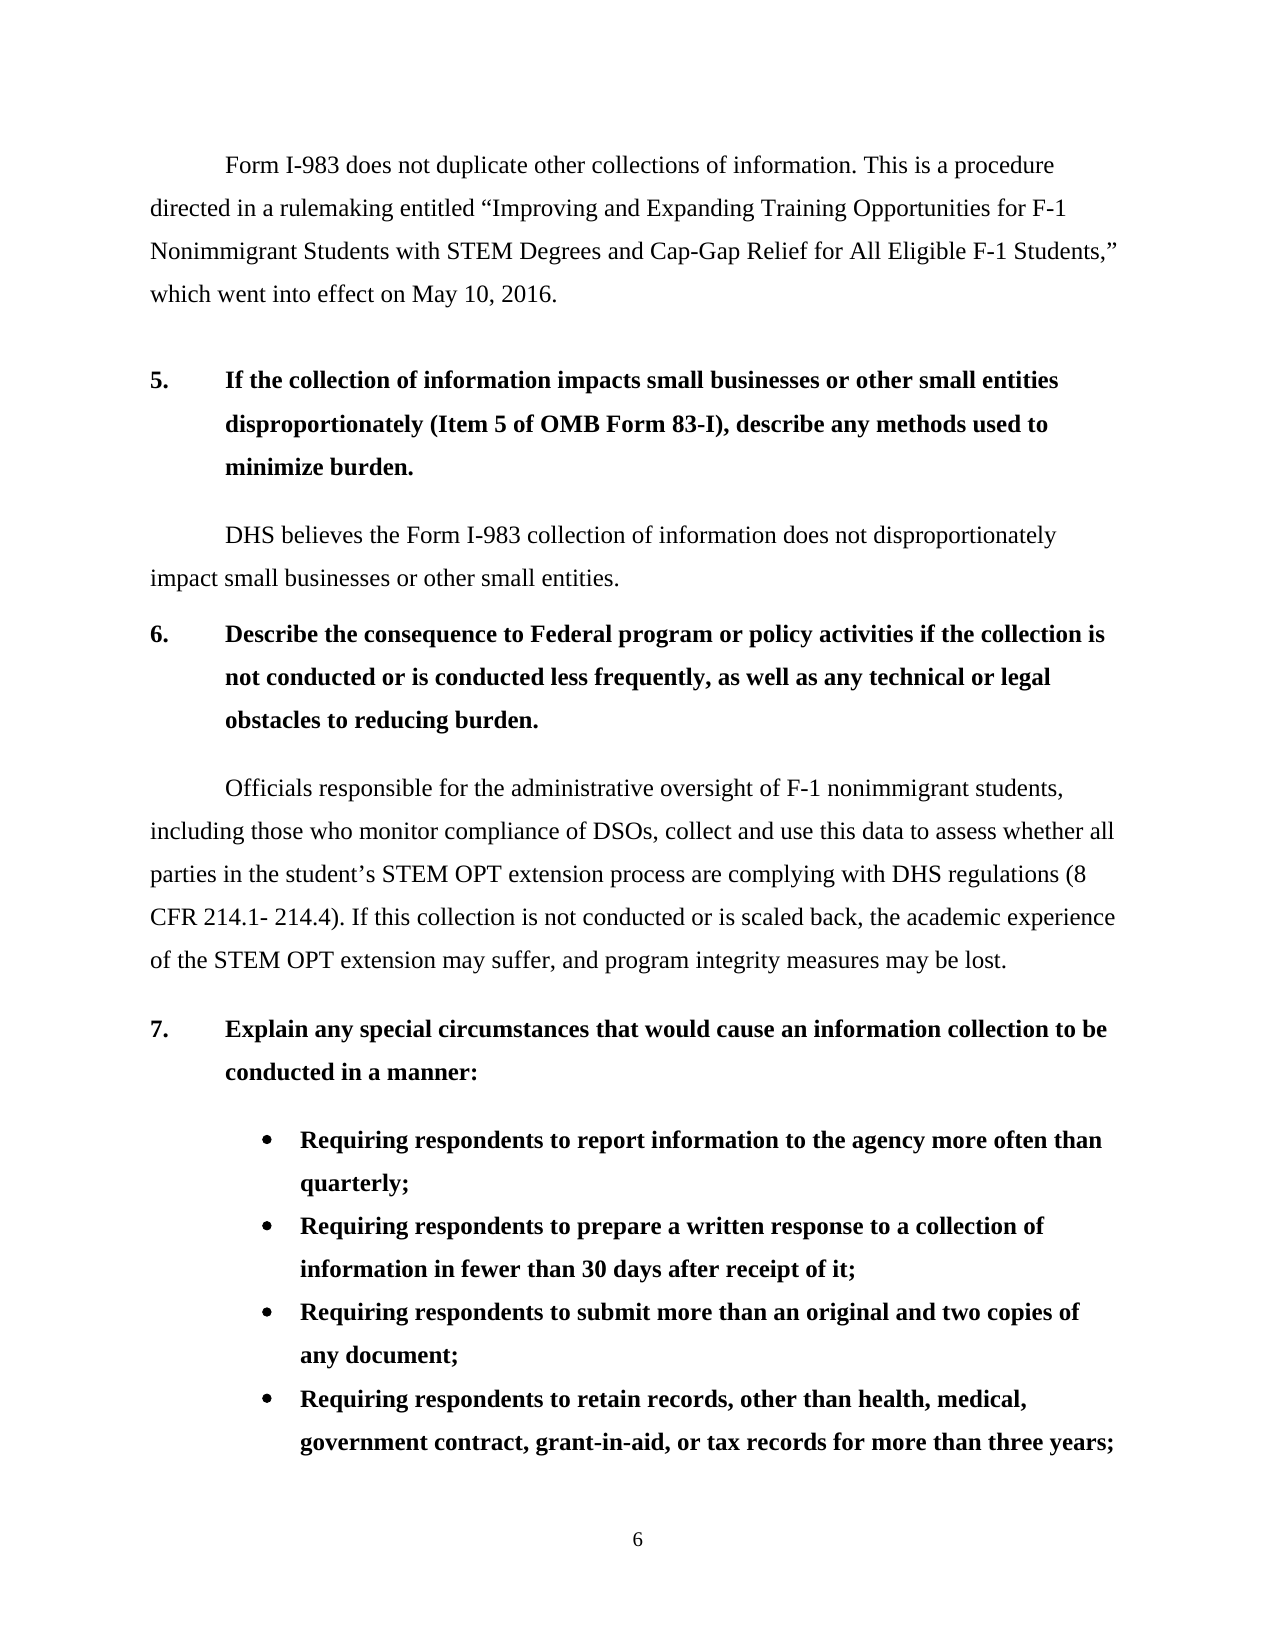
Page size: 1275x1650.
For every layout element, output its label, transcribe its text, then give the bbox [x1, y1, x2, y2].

text 6. Describe the consequence to Federal program or policy activities if the collection is not conducted or is conducted less frequently, as well as any technical or legal obstacles to reducing burden. [150, 619, 1125, 734]
list Requiring respondents to report information to the agency more often than quarterly; [262, 1125, 1125, 1197]
text 7. Explain any special circumstances that would cause an information collection to be conducted in a manner: [150, 1014, 1125, 1086]
text 5. If the collection of information impacts small businesses or other small entities disproportionately (Item 5 of OMB Form 83-I), describe any methods used to minimize burden. [150, 366, 1125, 481]
list Requiring respondents to prepare a written response to a collection of information in fewer than 30 days after receipt of it; [262, 1211, 1125, 1283]
list Requiring respondents to submit more than an original and two copies of any document; [262, 1297, 1125, 1369]
text Officials responsible for the administrative oversight of F-1 nonimmigrant students, including those who monitor compliance of DSOs, collect and use this data to assess whether all parties in the student’s STEM OPT extension process are complying with DHS regulations (8 CFR 214.1- 214.4). If this collection is not conducted or is scaled back, the academic experience of the STEM OPT extension may suffer, and program integrity measures may be lost. [150, 773, 1125, 974]
text Form I-983 does not duplicate other collections of information. This is a procedure directed in a rulemaking entitled “Improving and Expanding Training Opportunities for F-1 Nonimmigrant Students with STEM Degrees and Cap-Gap Relief for All Eligible F-1 Students,” which went into effect on May 10, 2016. [150, 150, 1125, 308]
text DHS believes the Form I-983 collection of information does not disproportionately impact small businesses or other small entities. [150, 520, 1125, 592]
list Requiring respondents to retain records, other than health, medical, government contract, grant-in-aid, or tax records for more than three years; [262, 1384, 1125, 1456]
